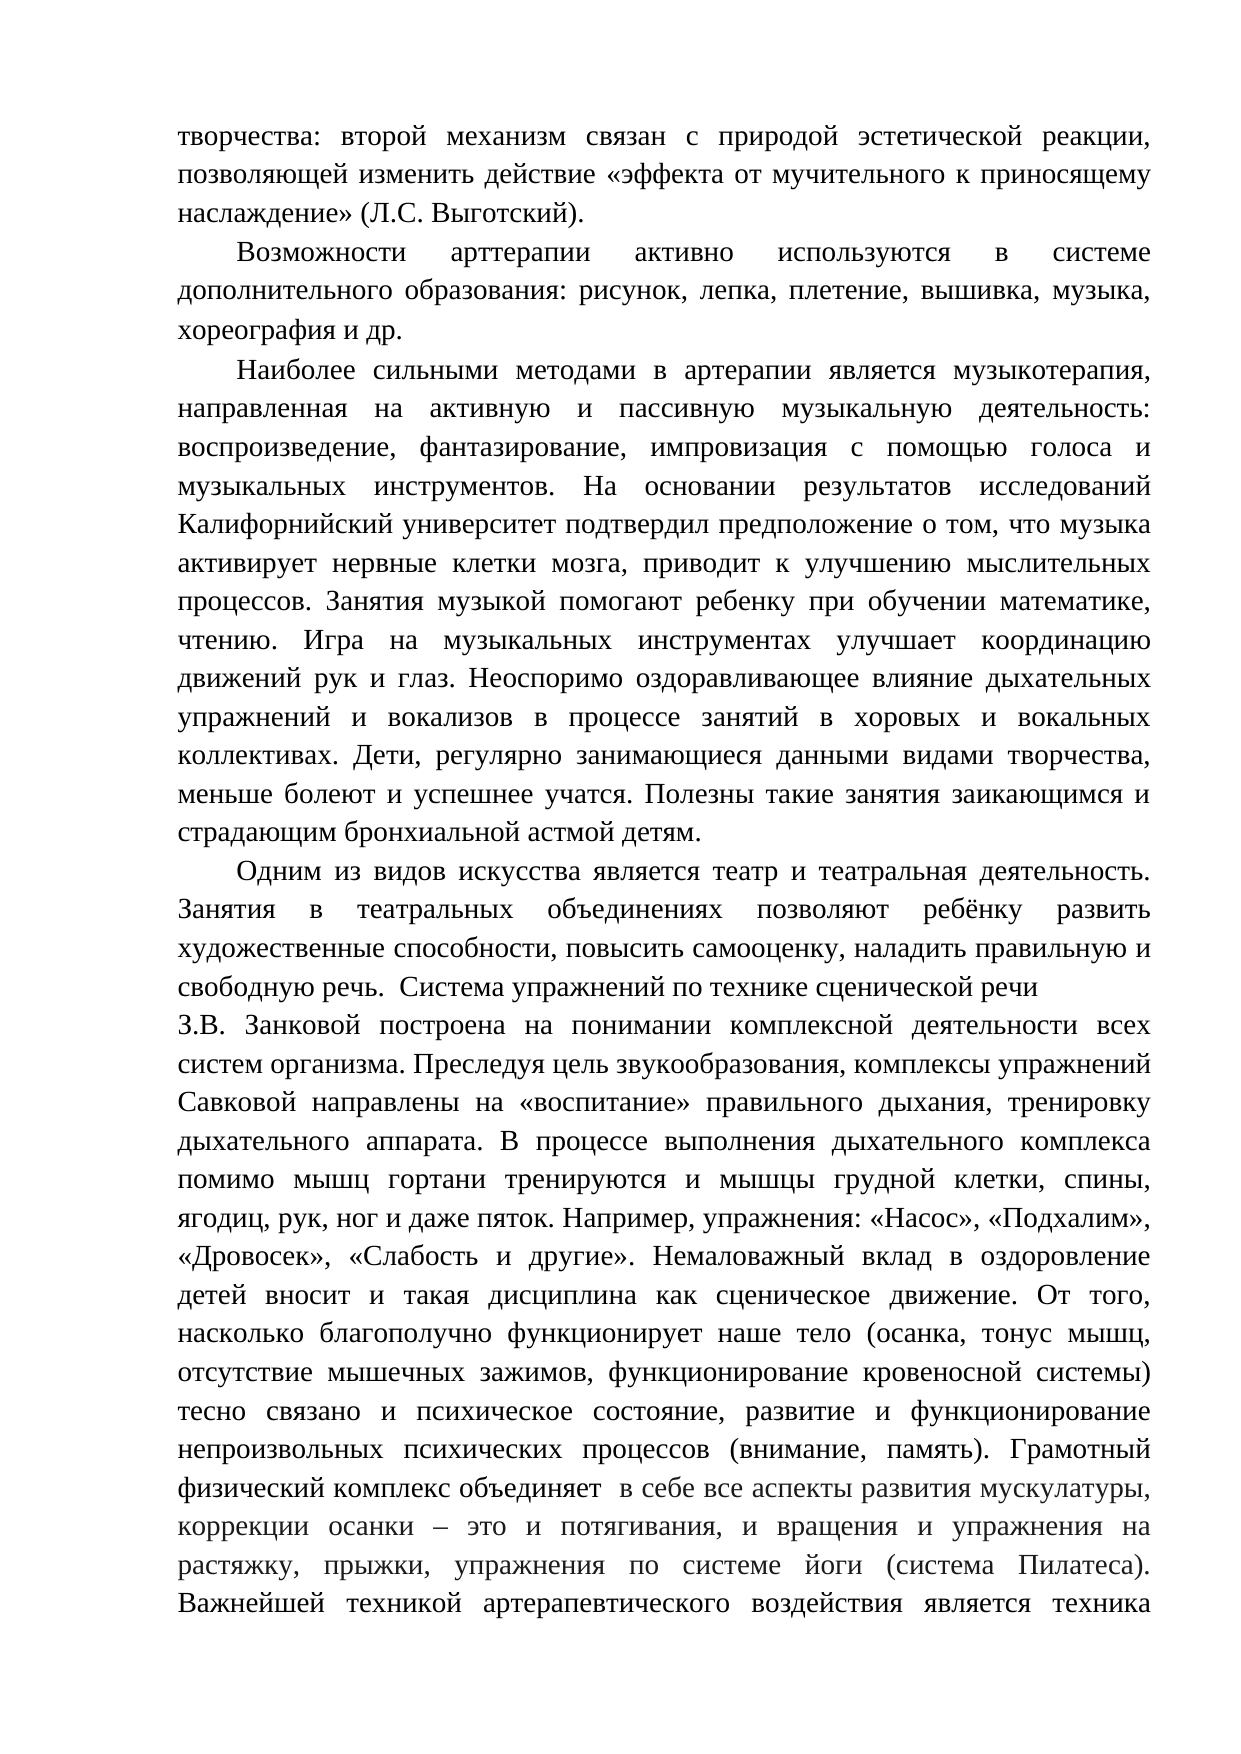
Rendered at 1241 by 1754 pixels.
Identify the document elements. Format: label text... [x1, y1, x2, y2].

text Возможности арттерапии активно используются в системе дополнительного образования: рисунок, лепка, плетение, вышивка, музыка, хореография и др. [177, 234, 1152, 347]
text Наиболее сильными методами в артерапии является музыкотерапия, направленная на активную и пассивную музыкальную деятельность: воспроизведение, фантазирование, импровизация с помощью голоса и музыкальных инструментов. На основании результатов исследований Калифорнийский университет подтвердил предположение о том, что музыка активирует нервные клетки мозга, приводит к улучшению мыслительных процессов. Занятия музыкой помогают ребенку при обучении математике, чтению. Игра на музыкальных инструментах улучшает координацию движений рук и глаз. Неоспоримо оздоравливающее влияние дыхательных упражнений и вокализов в процессе занятий в хоровых и вокальных коллективах. Дети, регулярно занимающиеся данными видами творчества, меньше болеют и успешнее учатся. Полезны такие занятия заикающимся и страдающим бронхиальной астмой детям. [177, 352, 1152, 848]
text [177, 118, 1152, 229]
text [177, 1007, 1152, 1619]
text Одним из видов искусства является театр и театральная деятельность. Занятия в театральных объединениях позволяют ребёнку развить художественные способности, повысить самооценку, наладить правильную и свободную речь. Система упражнений по технике сценической речи [177, 853, 1152, 1002]
